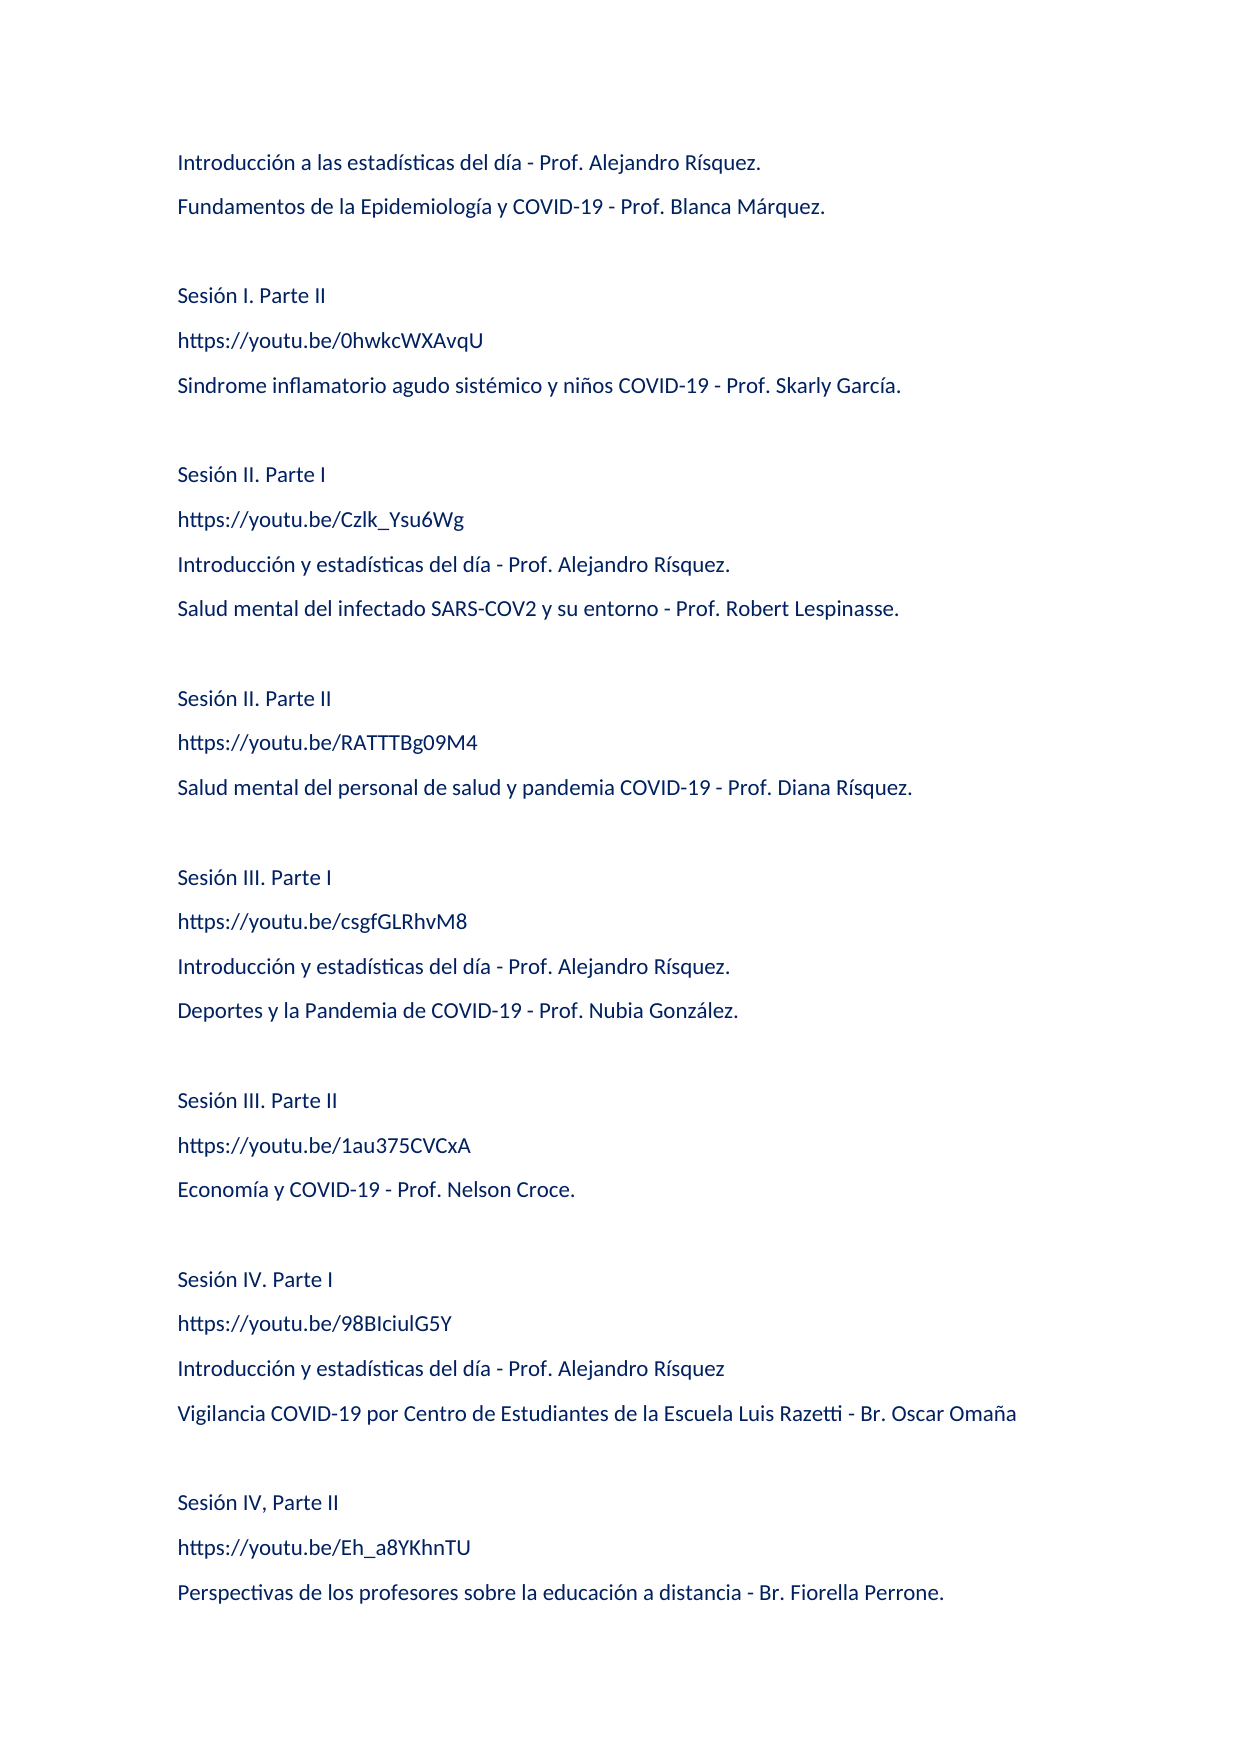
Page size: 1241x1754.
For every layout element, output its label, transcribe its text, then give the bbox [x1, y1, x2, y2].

text Introducción a las estadísticas del día - Prof. Alejandro Rísquez. [177, 148, 1063, 176]
text Economía y COVID-19 - Prof. Nelson Croce. [177, 1175, 1063, 1203]
text Salud mental del personal de salud y pandemia COVID-19 - Prof. Diana Rísquez. [177, 773, 1063, 801]
text Deportes y la Pandemia de COVID-19 - Prof. Nubia González. [177, 997, 1063, 1025]
text Sesión III. Parte I [177, 863, 1063, 891]
text Sesión I. Parte II [177, 282, 1063, 310]
text Sesión IV, Parte II [177, 1488, 1063, 1516]
text https://youtu.be/0hwkcWXAvqU [177, 326, 1063, 354]
text Introducción y estadísticas del día - Prof. Alejandro Rísquez. [177, 550, 1063, 578]
text Introducción y estadísticas del día - Prof. Alejandro Rísquez. [177, 952, 1063, 980]
text Sesión IV. Parte I [177, 1265, 1063, 1293]
text https://youtu.be/csgfGLRhvM8 [177, 907, 1063, 935]
text Sesión II. Parte I [177, 460, 1063, 488]
text Introducción y estadísticas del día - Prof. Alejandro Rísquez [177, 1354, 1063, 1382]
text Sesión II. Parte II [177, 684, 1063, 712]
text Salud mental del infectado SARS-COV2 y su entorno - Prof. Robert Lespinasse. [177, 594, 1063, 622]
text https://youtu.be/98BIciulG5Y [177, 1309, 1063, 1337]
text https://youtu.be/1au375CVCxA [177, 1131, 1063, 1159]
text Sindrome inflamatorio agudo sistémico y niños COVID-19 - Prof. Skarly García. [177, 371, 1063, 399]
text https://youtu.be/RATTTBg09M4 [177, 728, 1063, 757]
text https://youtu.be/Czlk_Ysu6Wg [177, 505, 1063, 533]
text https://youtu.be/Eh_a8YKhnTU [177, 1533, 1063, 1561]
text Sesión III. Parte II [177, 1086, 1063, 1114]
text Fundamentos de la Epidemiología y COVID-19 - Prof. Blanca Márquez. [177, 192, 1063, 220]
text Perspectivas de los profesores sobre la educación a distancia - Br. Fiorella Perrone. [177, 1578, 1063, 1606]
text Vigilancia COVID-19 por Centro de Estudiantes de la Escuela Luis Razetti - Br. Oscar Omaña [177, 1399, 1063, 1427]
